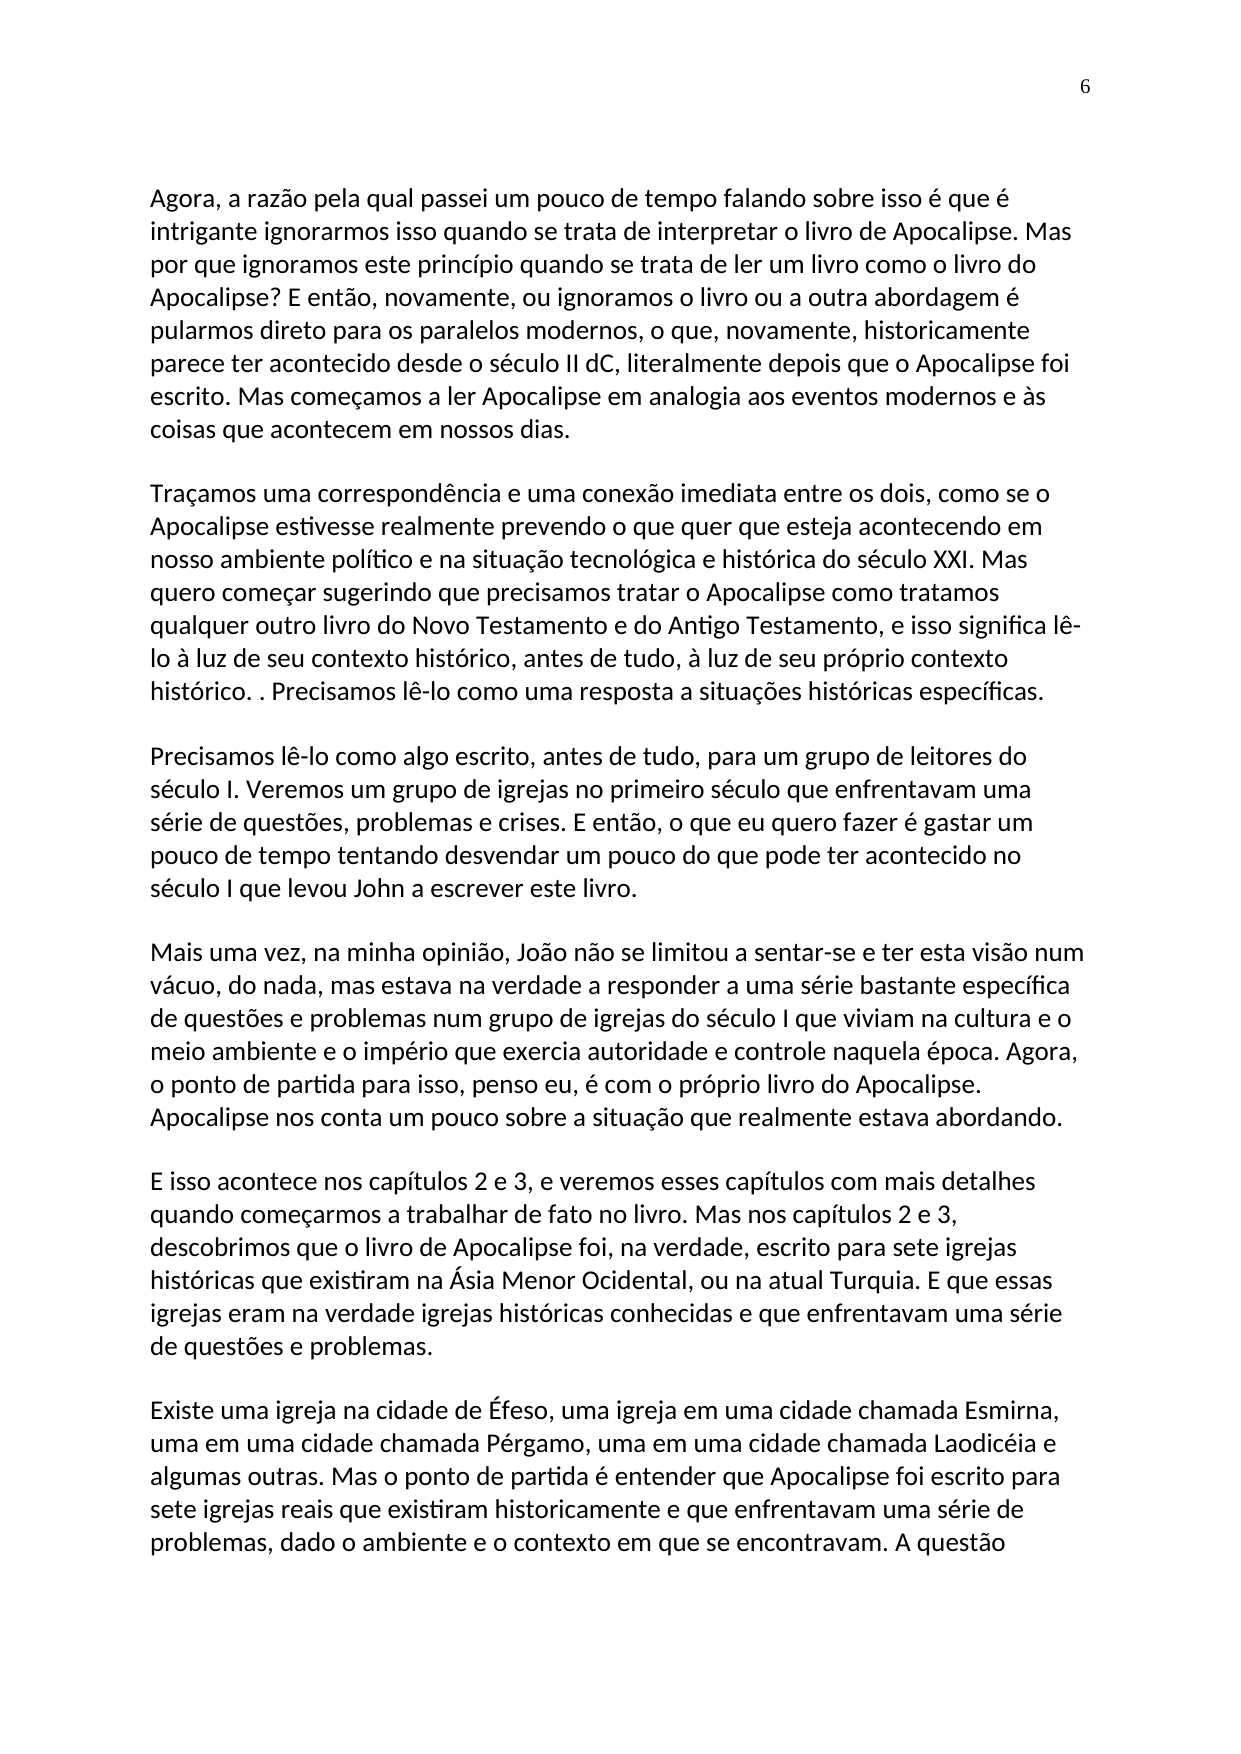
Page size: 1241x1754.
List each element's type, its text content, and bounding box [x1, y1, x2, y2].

text Mais uma vez, na minha opinião, João não se limitou a sentar-se e ter esta visão num vácuo, do nada, mas estava na verdade a responder a uma série bastante específica de questões e problemas num grupo de igrejas do século I que viviam na cultura e o meio ambiente e o império que exercia autoridade e controle naquela época. Agora, o ponto de partida para isso, penso eu, é com o próprio livro do Apocalipse. Apocalipse nos conta um pouco sobre a situação que realmente estava abordando. [150, 935, 1090, 1133]
text Traçamos uma correspondência e uma conexão imediata entre os dois, como se o Apocalipse estivesse realmente prevendo o que quer que esteja acontecendo em nosso ambiente político e na situação tecnológica e histórica do século XXI. Mas quero começar sugerindo que precisamos tratar o Apocalipse como tratamos qualquer outro livro do Novo Testamento e do Antigo Testamento, e isso significa lê-lo à luz de seu contexto histórico, antes de tudo, à luz de seu próprio contexto histórico. . Precisamos lê-lo como uma resposta a situações históricas específicas. [150, 476, 1090, 708]
text Precisamos lê-lo como algo escrito, antes de tudo, para um grupo de leitores do século I. Veremos um grupo de igrejas no primeiro século que enfrentavam uma série de questões, problemas e crises. E então, o que eu quero fazer é gastar um pouco de tempo tentando desvendar um pouco do que pode ter acontecido no século I que levou John a escrever este livro. [150, 739, 1090, 904]
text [150, 1393, 1090, 1559]
text E isso acontece nos capítulos 2 e 3, e veremos esses capítulos com mais detalhes quando começarmos a trabalhar de fato no livro. Mas nos capítulos 2 e 3, descobrimos que o livro de Apocalipse foi, na verdade, escrito para sete igrejas históricas que existiram na Ásia Menor Ocidental, ou na atual Turquia. E que essas igrejas eram na verdade igrejas históricas conhecidas e que enfrentavam uma série de questões e problemas. [150, 1164, 1090, 1362]
text Agora, a razão pela qual passei um pouco de tempo falando sobre isso é que é intrigante ignorarmos isso quando se trata de interpretar o livro de Apocalipse. Mas por que ignoramos este princípio quando se trata de ler um livro como o livro do Apocalipse? E então, novamente, ou ignoramos o livro ou a outra abordagem é pularmos direto para os paralelos modernos, o que, novamente, historicamente parece ter acontecido desde o século II dC, literalmente depois que o Apocalipse foi escrito. Mas começamos a ler Apocalipse em analogia aos eventos modernos e às coisas que acontecem em nossos dias. [150, 181, 1090, 445]
